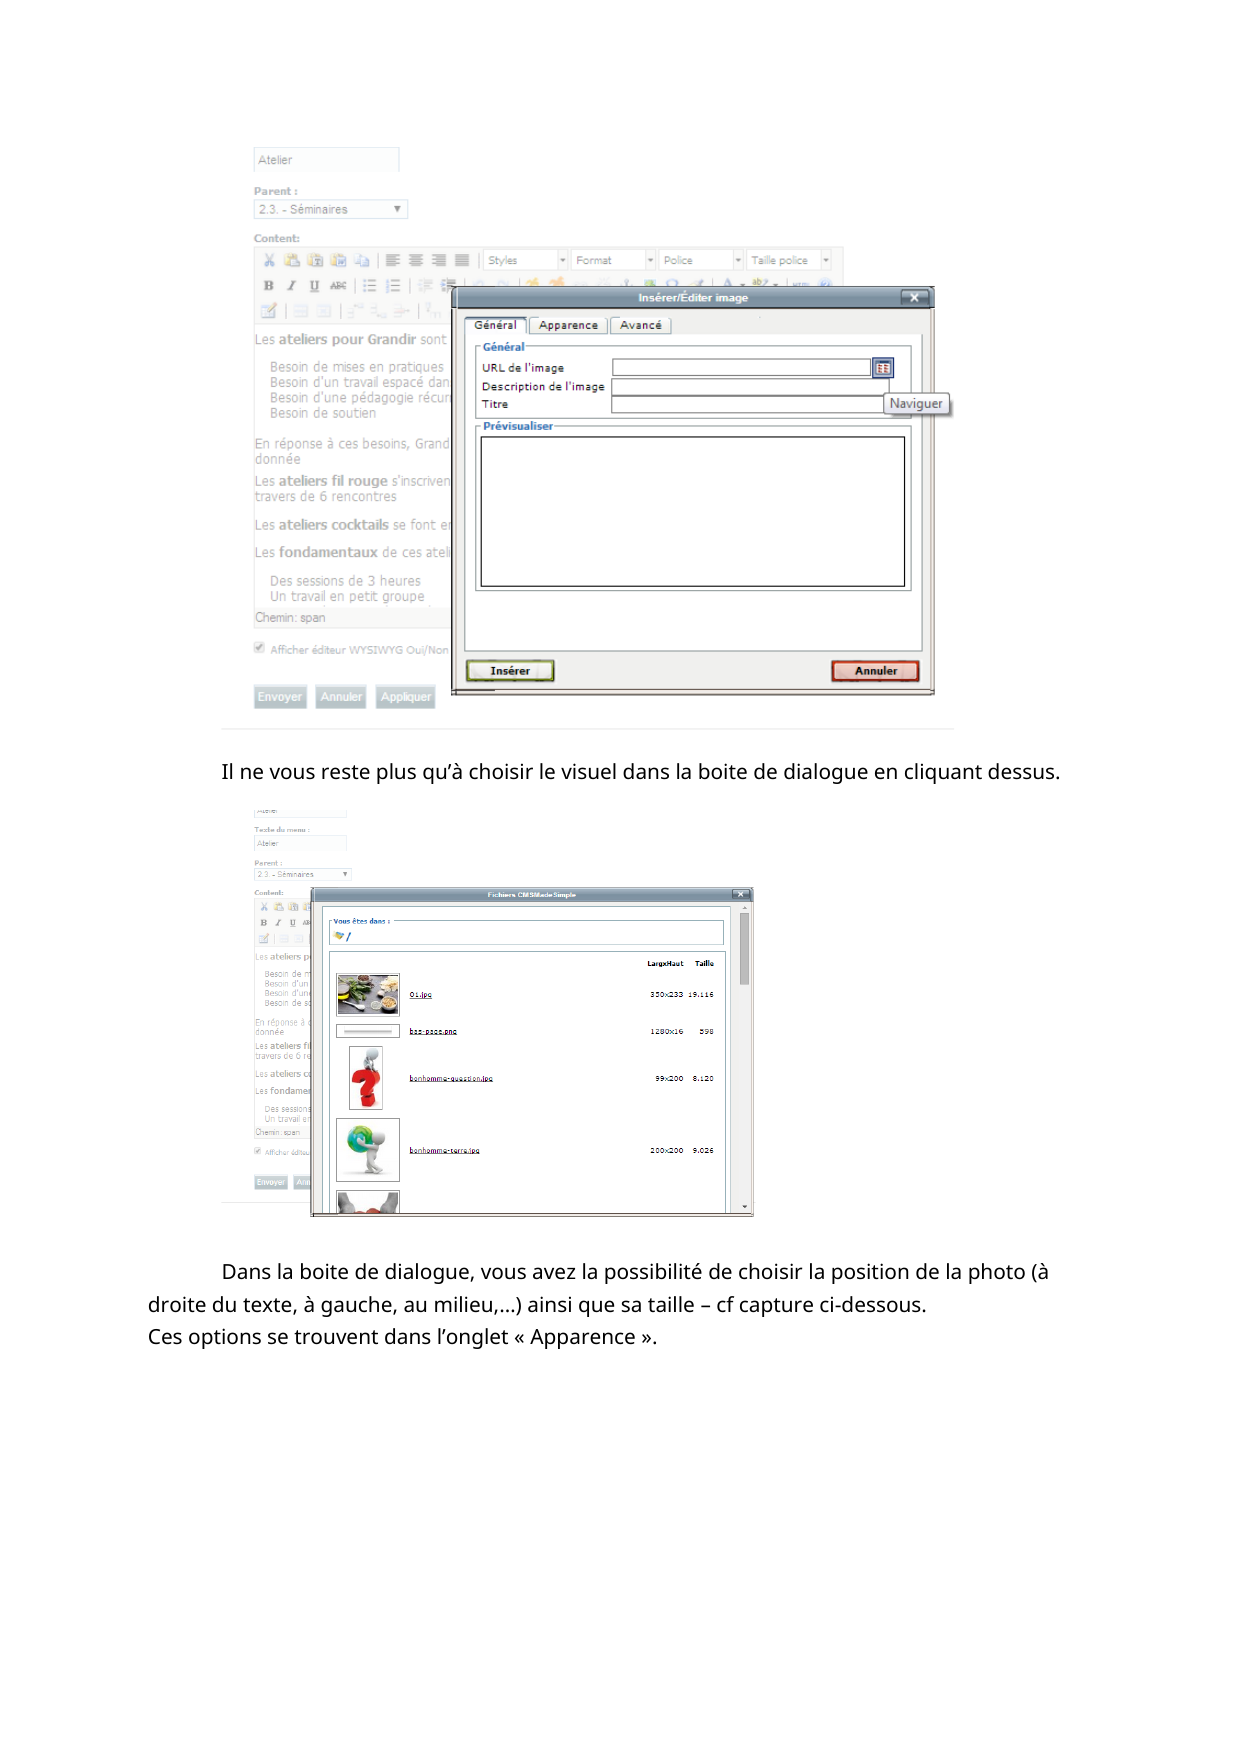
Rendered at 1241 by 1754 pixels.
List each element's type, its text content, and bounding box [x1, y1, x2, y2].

text Dans la boite de dialogue, vous avez la possibilité de choisir la position de la photo (à droite du texte, à gauche, au milieu,…) ainsi que sa taille – cf capture ci-dessous. Ces options se trouvent dans l’onglet « Apparence ». [148, 1257, 1093, 1351]
picture [221, 810, 756, 1233]
text Il ne vous reste plus qu’à choisir le visuel dans la boite de dialogue en cliquant dessus. [148, 757, 1093, 785]
picture [221, 147, 955, 732]
